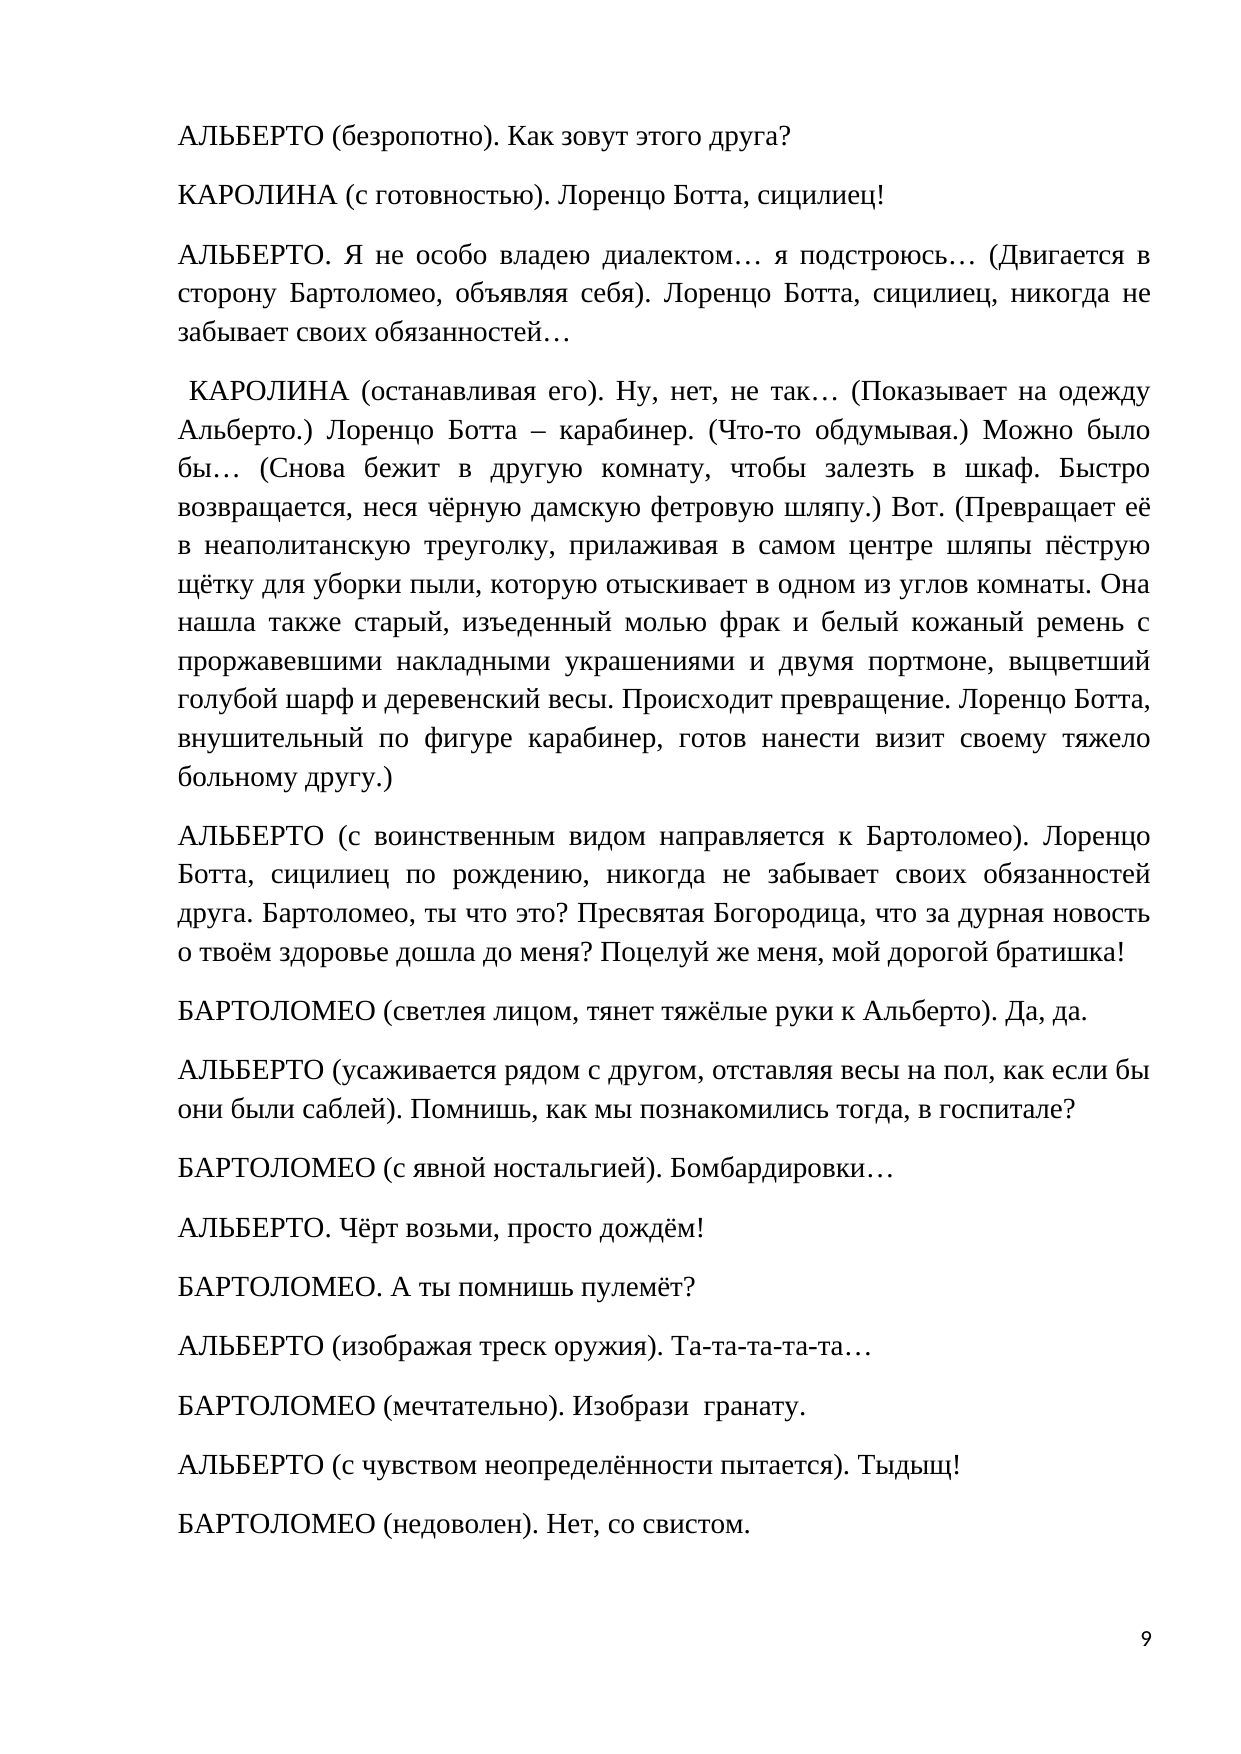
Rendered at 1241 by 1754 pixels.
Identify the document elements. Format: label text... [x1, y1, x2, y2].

text КАРОЛИНА (останавливая его). Ну, нет, не так… (Показывает на одежду Альберто.) Лоренцо Ботта – карабинер. (Что-то обдумывая.) Можно было бы… (Снова бежит в другую комнату, чтобы залезть в шкаф. Быстро возвращается, неся чёрную дамскую фетровую шляпу.) Вот. (Превращает её в неаполитанскую треуголку, прилаживая в самом центре шляпы пёструю щётку для уборки пыли, которую отыскивает в одном из углов комнаты. Она нашла также старый, изъеденный молью фрак и белый кожаный ремень с проржавевшими накладными украшениями и двумя портмоне, выцветший голубой шарф и деревенский весы. Происходит превращение. Лоренцо Ботта, внушительный по фигуре карабинер, готов нанести визит своему тяжело больному другу.) [177, 373, 1152, 792]
text КАРОЛИНА (с готовностью). Лоренцо Ботта, сицилиец! [177, 177, 1152, 211]
text АЛЬБЕРТО. Я не особо владею диалектом… я подстроюсь… (Двигается в сторону Бартоломео, объявляя себя). Лоренцо Ботта, сицилиец, никогда не забывает своих обязанностей… [177, 237, 1152, 347]
text БАРТОЛОМЕО (недоволен). Нет, со свистом. [177, 1507, 1152, 1540]
text БАРТОЛОМЕО (светлея лицом, тянет тяжёлые руки к Альберто). Да, да. [177, 993, 1152, 1027]
text БАРТОЛОМЕО (с явной ностальгией). Бомбардировки… [177, 1150, 1152, 1184]
text АЛЬБЕРТО (с воинственным видом направляется к Бартоломео). Лоренцо Ботта, сицилиец по рождению, никогда не забывает своих обязанностей друга. Бартоломео, ты что это? Пресвятая Богородица, что за дурная новость о твоём здоровье дошла до меня? Поцелуй же меня, мой дорогой братишка! [177, 818, 1152, 967]
text АЛЬБЕРТО. Чёрт возьми, просто дождём! [177, 1210, 1152, 1243]
text АЛЬБЕРТО (безропотно). Как зовут этого друга? [177, 118, 1152, 152]
text БАРТОЛОМЕО. А ты помнишь пулемёт? [177, 1269, 1152, 1303]
text АЛЬБЕРТО (усаживается рядом с другом, отставляя весы на пол, как если бы они были саблей). Помнишь, как мы познакомились тогда, в госпитале? [177, 1052, 1152, 1124]
text АЛЬБЕРТО (изображая треск оружия). Та-та-та-та-та… [177, 1328, 1152, 1362]
text БАРТОЛОМЕО (мечтательно). Изобрази гранату. [177, 1388, 1152, 1421]
text АЛЬБЕРТО (с чувством неопределённости пытается). Тыдыщ! [177, 1447, 1152, 1481]
